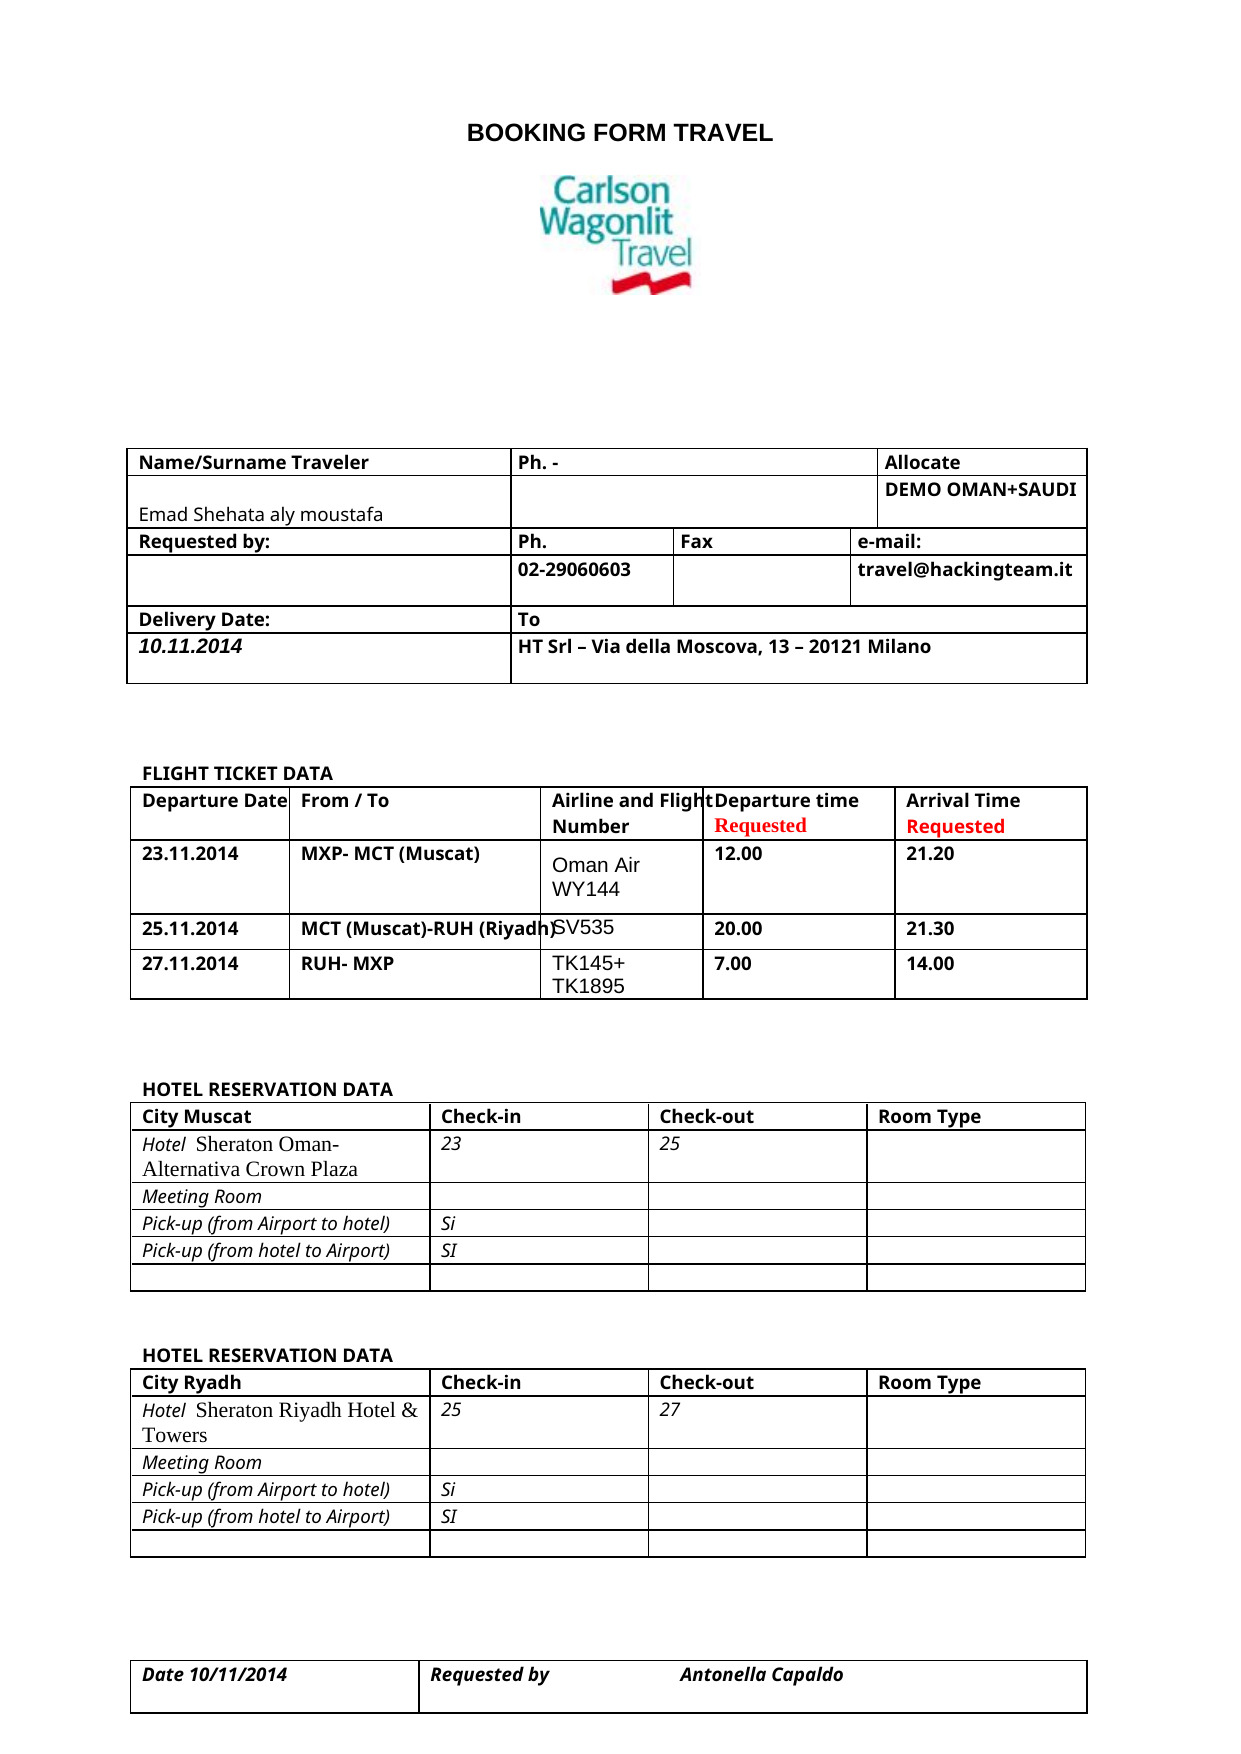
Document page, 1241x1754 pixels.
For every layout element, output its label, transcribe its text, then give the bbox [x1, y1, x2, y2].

table_cell Emad Shehata aly moustafa [128, 476, 510, 527]
table_cell Pick-up (from Airport to hotel) [131, 1210, 429, 1236]
table_cell Delivery Date: [128, 607, 510, 632]
table_cell [868, 1183, 1085, 1209]
table_cell travel@hackingteam.it [851, 556, 1086, 605]
table_cell [868, 1476, 1085, 1502]
table_cell 25 [431, 1397, 648, 1448]
table_header Check-in [431, 1103, 648, 1129]
table_cell [649, 1183, 866, 1209]
table_header City Muscat [131, 1103, 430, 1129]
table_cell From / To [290, 788, 540, 839]
table_cell 21.20 [896, 841, 1086, 913]
table_header Ph. - [512, 449, 877, 474]
table_cell Departure Date [131, 788, 289, 839]
table_cell SI [431, 1237, 648, 1263]
table_header Requested by Antonella Capaldo [420, 1661, 1086, 1712]
table_cell MXP- MCT (Muscat) [290, 841, 540, 913]
table_cell [868, 1397, 1085, 1448]
table_cell Meeting Room [131, 1449, 429, 1475]
table_cell Fax [674, 529, 850, 554]
text BOOKING FORM TRAVEL [142, 118, 1098, 147]
table_cell Oman Air WY144 [541, 841, 702, 913]
table_cell Ph. [512, 529, 673, 554]
table_cell [868, 1265, 1085, 1290]
table_cell [868, 1531, 1085, 1556]
table_cell Requested by: [128, 529, 510, 554]
text HOTEL RESERVATION DATA [142, 1076, 1098, 1102]
table_cell [868, 1503, 1085, 1529]
table_cell FLIGHT TICKET DATA [131, 684, 455, 786]
table_cell Si [431, 1210, 648, 1236]
table_cell SV535 [541, 915, 702, 949]
table_cell 21.30 [896, 915, 1086, 949]
table_cell MCT (Muscat)-RUH (Riyadh) [290, 915, 540, 949]
table_cell [868, 1210, 1085, 1236]
table_cell 10.11.2014 [128, 634, 510, 683]
table_header Check-out [649, 1103, 867, 1129]
table_header Room Type [868, 1103, 1085, 1129]
table_cell 14.00 [896, 950, 1086, 998]
table_cell [649, 1531, 866, 1556]
table_cell [649, 1449, 866, 1475]
table_cell Hotel Sheraton Riyadh Hotel & Towers [131, 1396, 429, 1448]
table_header Name/Surname Traveler [128, 449, 510, 474]
table_cell [131, 1264, 429, 1290]
table_cell TK145+ TK1895 [541, 950, 702, 998]
table_cell [431, 1265, 648, 1290]
table_cell Pick-up (from hotel to Airport) [131, 1237, 429, 1263]
table_cell 20.00 [704, 915, 894, 949]
table_cell e-mail: [851, 529, 1086, 554]
table_header Check-out [649, 1370, 866, 1395]
table_cell [674, 556, 850, 605]
table_cell Airline and Flight Number [541, 788, 702, 839]
table_cell [431, 1531, 648, 1556]
table_header City Ryadh [131, 1370, 429, 1395]
table_cell [649, 1503, 866, 1529]
table_cell DEMO OMAN+SAUDI [878, 476, 1086, 527]
table_cell 23 [431, 1131, 648, 1182]
table_cell [868, 1131, 1085, 1182]
table_cell Pick-up (from Airport to hotel) [131, 1476, 429, 1502]
table_cell Pick-up (from hotel to Airport) [131, 1503, 429, 1529]
table_header Check-in [431, 1370, 648, 1395]
table_cell [128, 556, 510, 605]
table_cell [649, 1476, 866, 1502]
table_cell [649, 1237, 866, 1263]
table_cell [131, 1530, 429, 1556]
picture [539, 175, 701, 295]
table_cell RUH- MXP [290, 950, 540, 998]
table_header Allocate [878, 449, 1086, 474]
text HOTEL RESERVATION DATA [142, 1342, 1098, 1368]
table_cell 27.11.2014 [131, 950, 289, 998]
table_cell 02-29060603 [512, 556, 673, 605]
table_cell To [512, 607, 1086, 632]
table_cell [868, 1237, 1085, 1263]
table_header Date 10/11/2014 [131, 1661, 418, 1712]
table_cell 7.00 [704, 950, 894, 998]
table_cell Si [431, 1476, 648, 1502]
table_cell 25.11.2014 [131, 915, 289, 949]
table_cell [512, 476, 877, 527]
table_cell [431, 1449, 648, 1475]
table_cell Arrival Time Requested [896, 788, 1086, 839]
table_header Room Type [868, 1370, 1085, 1395]
table_cell [431, 1183, 648, 1209]
table_cell 12.00 [704, 841, 894, 913]
table_cell Hotel Sheraton Oman- Alternativa Crown Plaza [131, 1130, 429, 1182]
table_cell [649, 1210, 866, 1236]
table_cell Meeting Room [131, 1183, 429, 1209]
table_cell SI [431, 1503, 648, 1529]
table_cell [649, 1265, 866, 1290]
table_cell HT Srl – Via della Moscova, 13 – 20121 Milano [512, 634, 1086, 683]
table_cell 25 [649, 1131, 866, 1182]
table_cell [868, 1449, 1085, 1475]
table_cell Departure time Requested [704, 788, 894, 839]
table_cell 23.11.2014 [131, 841, 289, 913]
table_cell 27 [649, 1397, 866, 1448]
